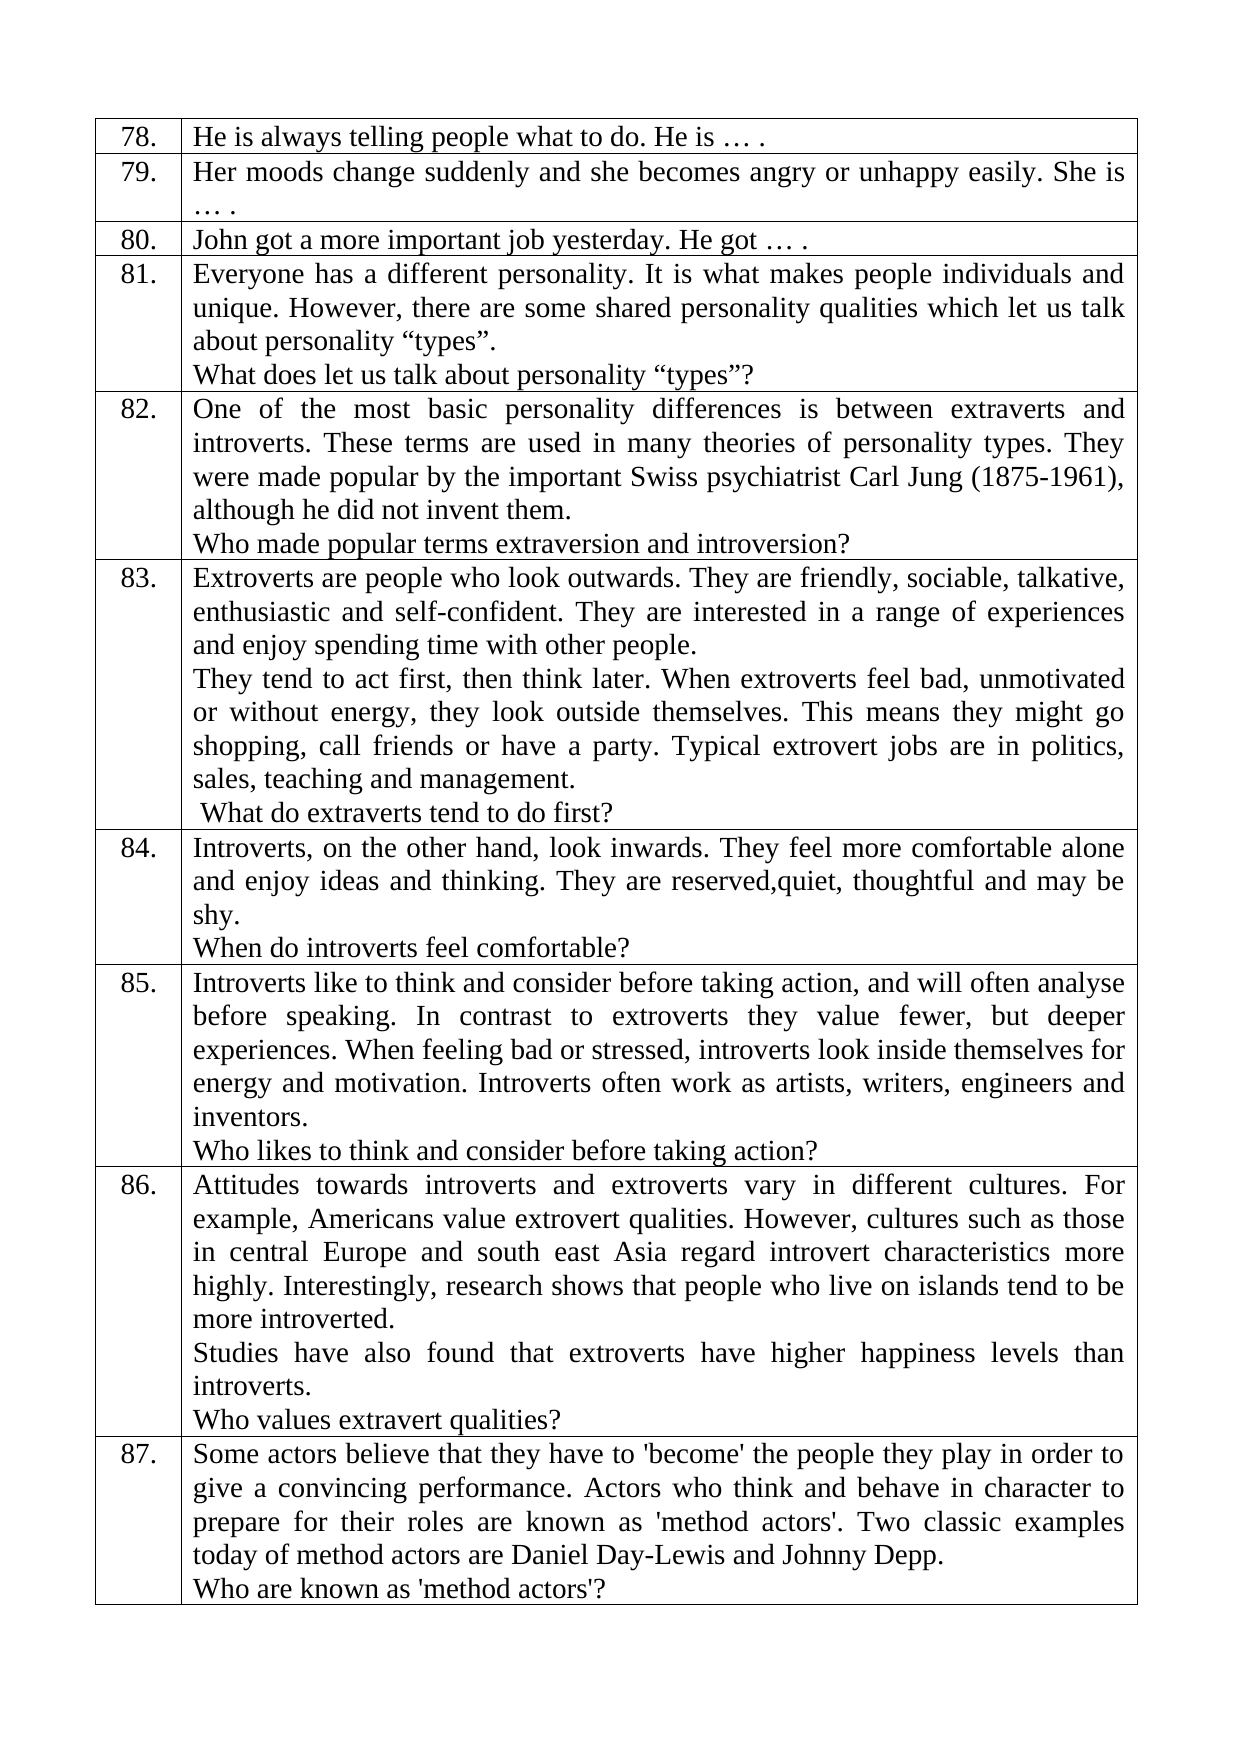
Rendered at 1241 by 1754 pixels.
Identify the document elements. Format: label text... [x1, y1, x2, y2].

table_cell 80. [96, 222, 181, 255]
table_cell Introverts like to think and consider before taking action, and will often analyse before speaking. In contrast to extroverts they value fewer, but deeper experiences. When feeling bad or stressed, introverts look inside themselves for energy and motivation. Introverts often work as artists, writers, engineers and inventors. Who likes to think and consider before taking action? [182, 965, 1137, 1166]
table_cell 84. [96, 830, 181, 964]
table_cell 82. [96, 392, 181, 559]
table_cell 85. [96, 965, 181, 1166]
table_cell Her moods change suddenly and she becomes angry or unhappy easily. She is … . [182, 154, 1137, 221]
table_cell He is always telling people what to do. He is … . [182, 119, 1137, 153]
table_cell 79. [96, 154, 181, 221]
table_cell Attitudes towards introverts and extroverts vary in different cultures. For example, Americans value extrovert qualities. However, cultures such as those in central Europe and south east Asia regard introvert characteristics more highly. Interestingly, research shows that people who live on islands tend to be more introverted. Studies have also found that extroverts have higher happiness levels than introverts. Who values extravert qualities? [182, 1167, 1137, 1436]
table_cell 86. [96, 1167, 181, 1436]
table_cell Introverts, on the other hand, look inwards. They feel more comfortable alone and enjoy ideas and thinking. They are reserved,quiet, thoughtful and may be shy. When do introverts feel comfortable? [182, 830, 1137, 964]
table_cell John got a more important job yesterday. He got … . [182, 222, 1137, 255]
table_cell 87. [96, 1437, 181, 1604]
table_cell 81. [96, 256, 181, 391]
table_cell 78. [96, 119, 181, 153]
table_cell Extroverts are people who look outwards. They are friendly, sociable, talkative, enthusiastic and self-confident. They are interested in a range of experiences and enjoy spending time with other people. They tend to act first, then think later. When extroverts feel bad, unmotivated or without energy, they look outside themselves. This means they might go shopping, call friends or have a party. Typical extrovert jobs are in politics, sales, teaching and management. What do extraverts tend to do first? [182, 560, 1137, 829]
table_cell 83. [96, 560, 181, 829]
table_cell One of the most basic personality differences is between extraverts and introverts. These terms are used in many theories of personality types. They were made popular by the important Swiss psychiatrist Carl Jung (1875-1961), although he did not invent them. Who made popular terms extraversion and introversion? [182, 392, 1137, 559]
table_cell Everyone has a different personality. It is what makes people individuals and unique. However, there are some shared personality qualities which let us talk about personality “types”. What does let us talk about personality “types”? [182, 256, 1137, 391]
table_cell Some actors believe that they have to 'become' the people they play in order to give a convincing performance. Actors who think and behave in character to prepare for their roles are known as 'method actors'. Two classic examples today of method actors are Daniel Day-Lewis and Johnny Depp. Who are known as 'method actors'? [182, 1437, 1137, 1604]
